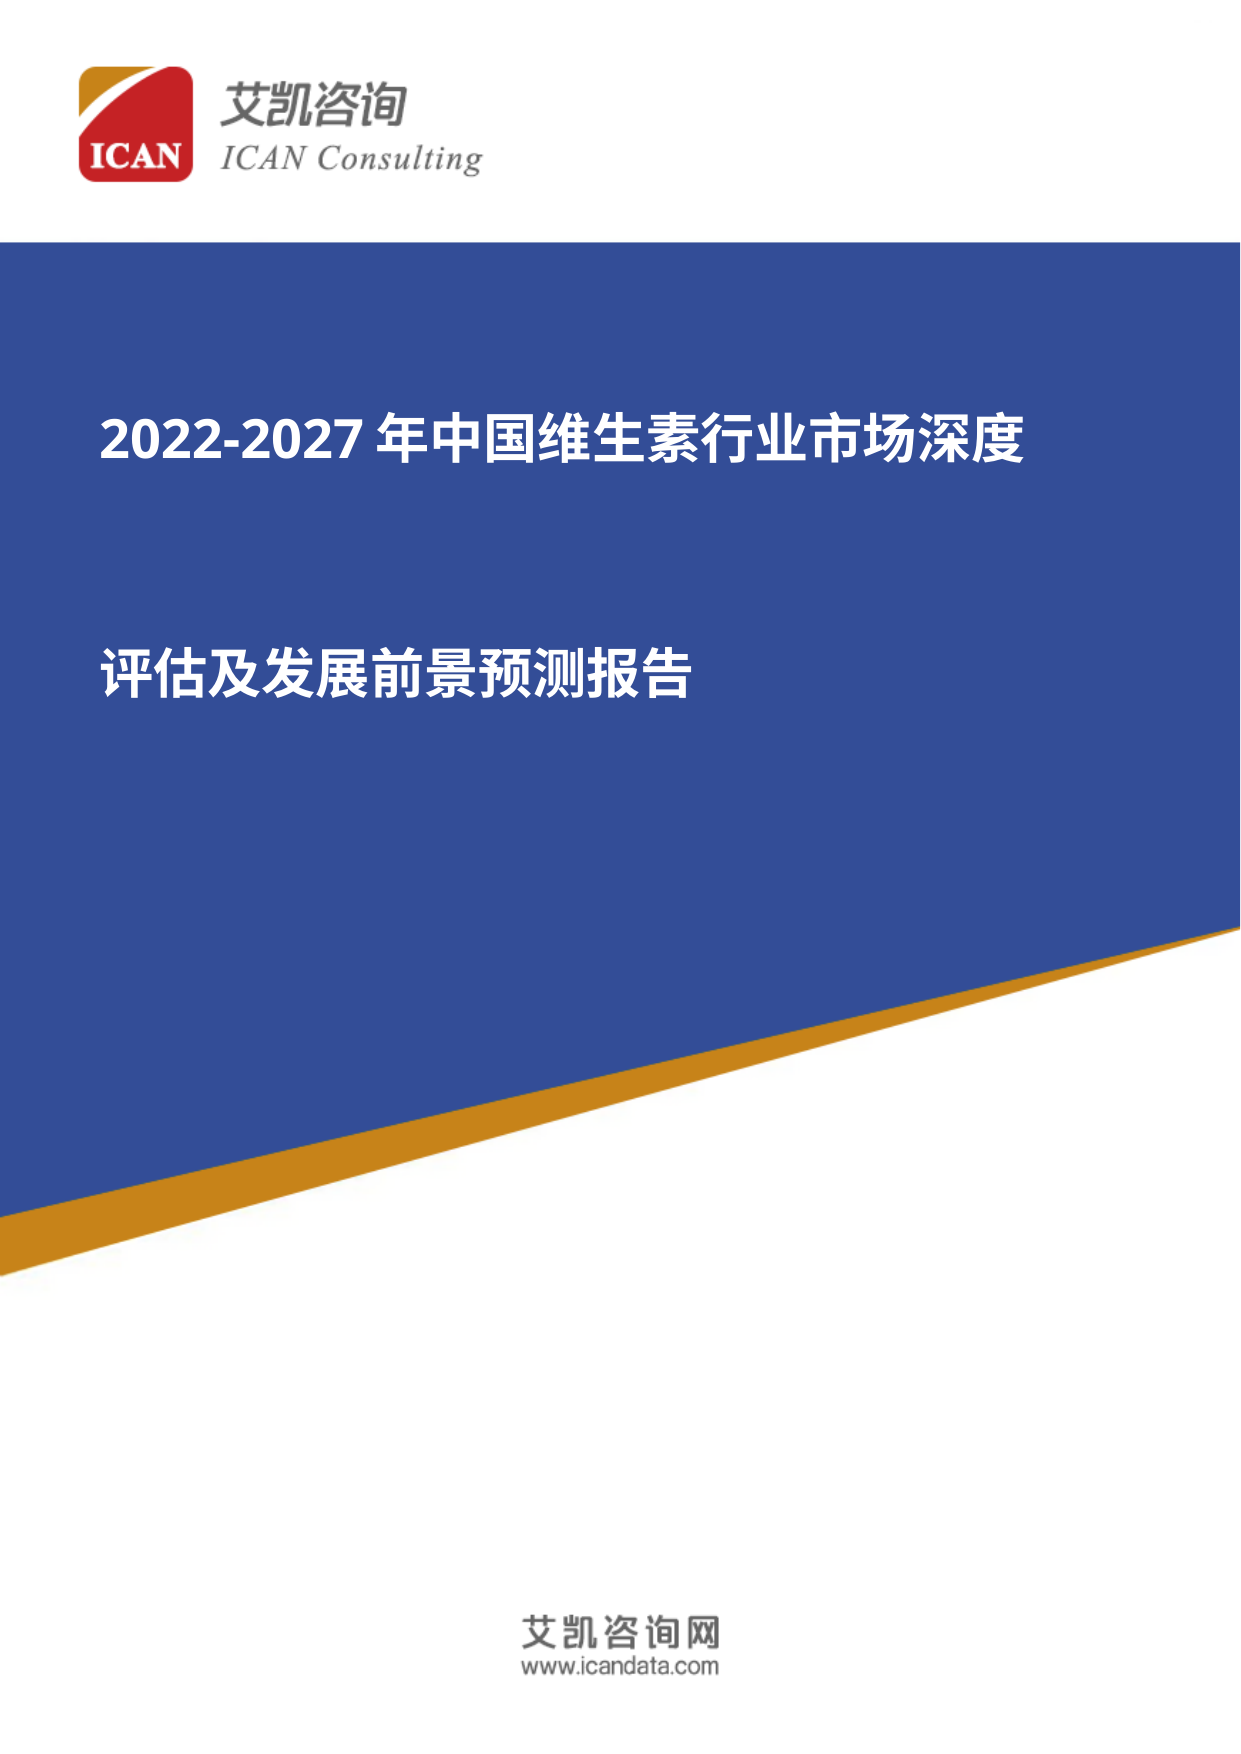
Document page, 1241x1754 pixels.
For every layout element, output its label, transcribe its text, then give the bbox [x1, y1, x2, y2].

subtitle 2022-2027年中国维生素行业市场深度评估及发展前景预测报告 [99, 386, 1053, 718]
picture [0, 5, 1241, 1754]
